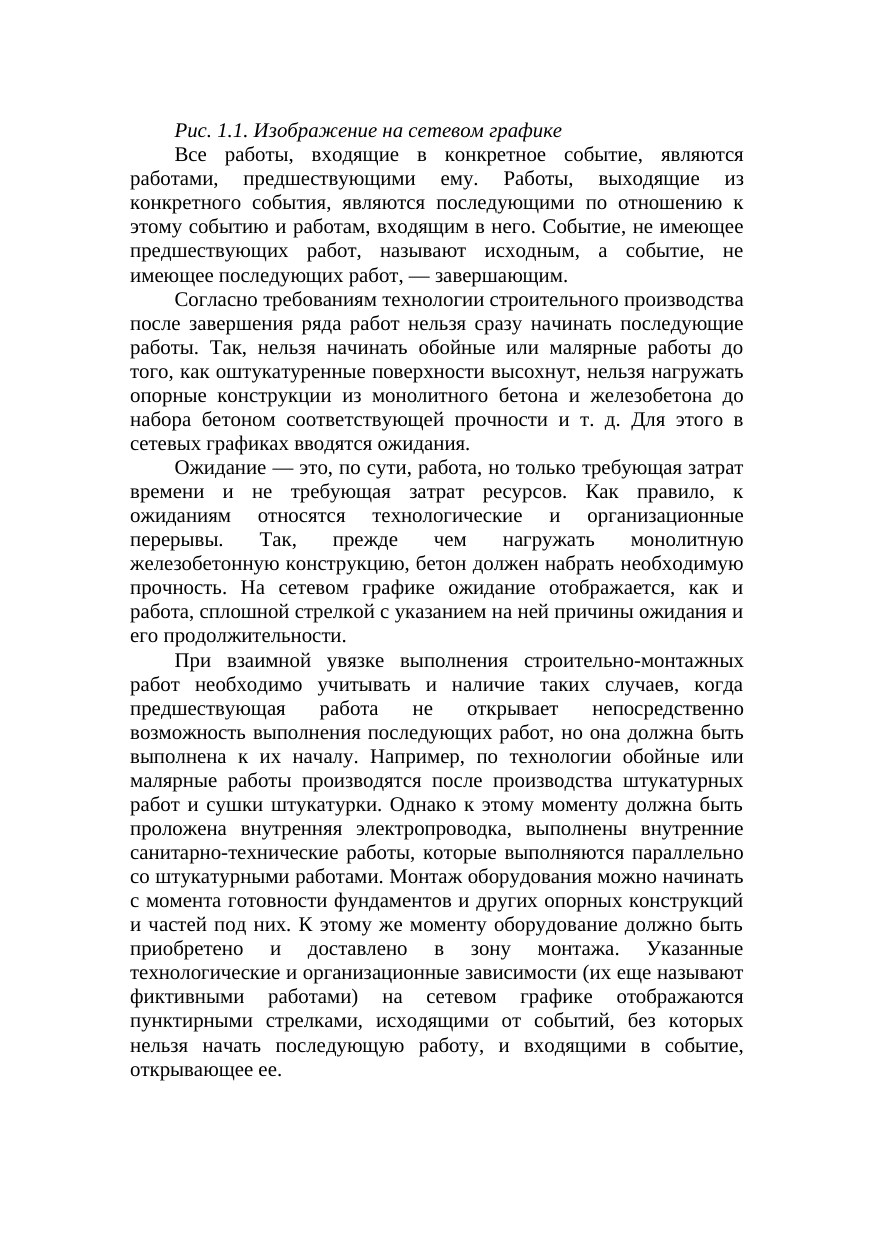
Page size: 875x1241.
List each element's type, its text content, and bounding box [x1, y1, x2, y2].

text Все работы, входящие в конкретное событие, являются работами, предшествующими ему. Работы, выходящие из конкретного события, являются последующими по отношению к этому событию и работам, входящим в него. Событие, не имеющее предшествующих работ, называют исходным, а событие, не имеющее последующих работ, — завершающим. [130, 142, 744, 287]
text Согласно требованиям технологии строительного производства после завершения ряда работ нельзя сразу начинать последующие работы. Так, нельзя начинать обойные или малярные работы до того, как оштукатуренные поверхности высохнут, нельзя нагружать опорные конструкции из монолитного бетона и железобетона до набора бетоном соответствующей прочности и т. д. Для этого в сетевых графиках вводятся ожидания. [130, 287, 744, 455]
text При взаимной увязке выполнения строительно-монтажных работ необходимо учитывать и наличие таких случаев, когда предшествующая работа не открывает непосредственно возможность выполнения последующих работ, но она должна быть выполнена к их началу. Например, по технологии обойные или малярные работы производятся после производства штукатурных работ и сушки штукатурки. Однако к этому моменту должна быть проложена внутренняя электропроводка, выполнены внутренние санитарно-технические работы, которые выполняются параллельно со штукатурными работами. Монтаж оборудования можно начинать с момента готовности фундаментов и других опорных конструкций и частей под них. К этому же моменту оборудование должно быть приобретено и доставлено в зону монтажа. Указанные технологические и организационные зависимости (их еще называют фиктивными работами) на сетевом графике отображаются пунктирными стрелками, исходящими от событий, без которых нельзя начать последующую работу, и входящими в событие, открывающее ее. [130, 647, 744, 1081]
text Ожидание — это, по сути, работа, но только требующая затрат времени и не требующая затрат ресурсов. Как правило, к ожиданиям относятся технологические и организационные перерывы. Так, прежде чем нагружать монолитную железобетонную конструкцию, бетон должен набрать необходимую прочность. На сетевом графике ожидание отображается, как и работа, сплошной стрелкой с указанием на ней причины ожидания и его продолжительности. [130, 455, 744, 647]
text Рис. 1.1. Изображение на сетевом графике [130, 118, 744, 142]
